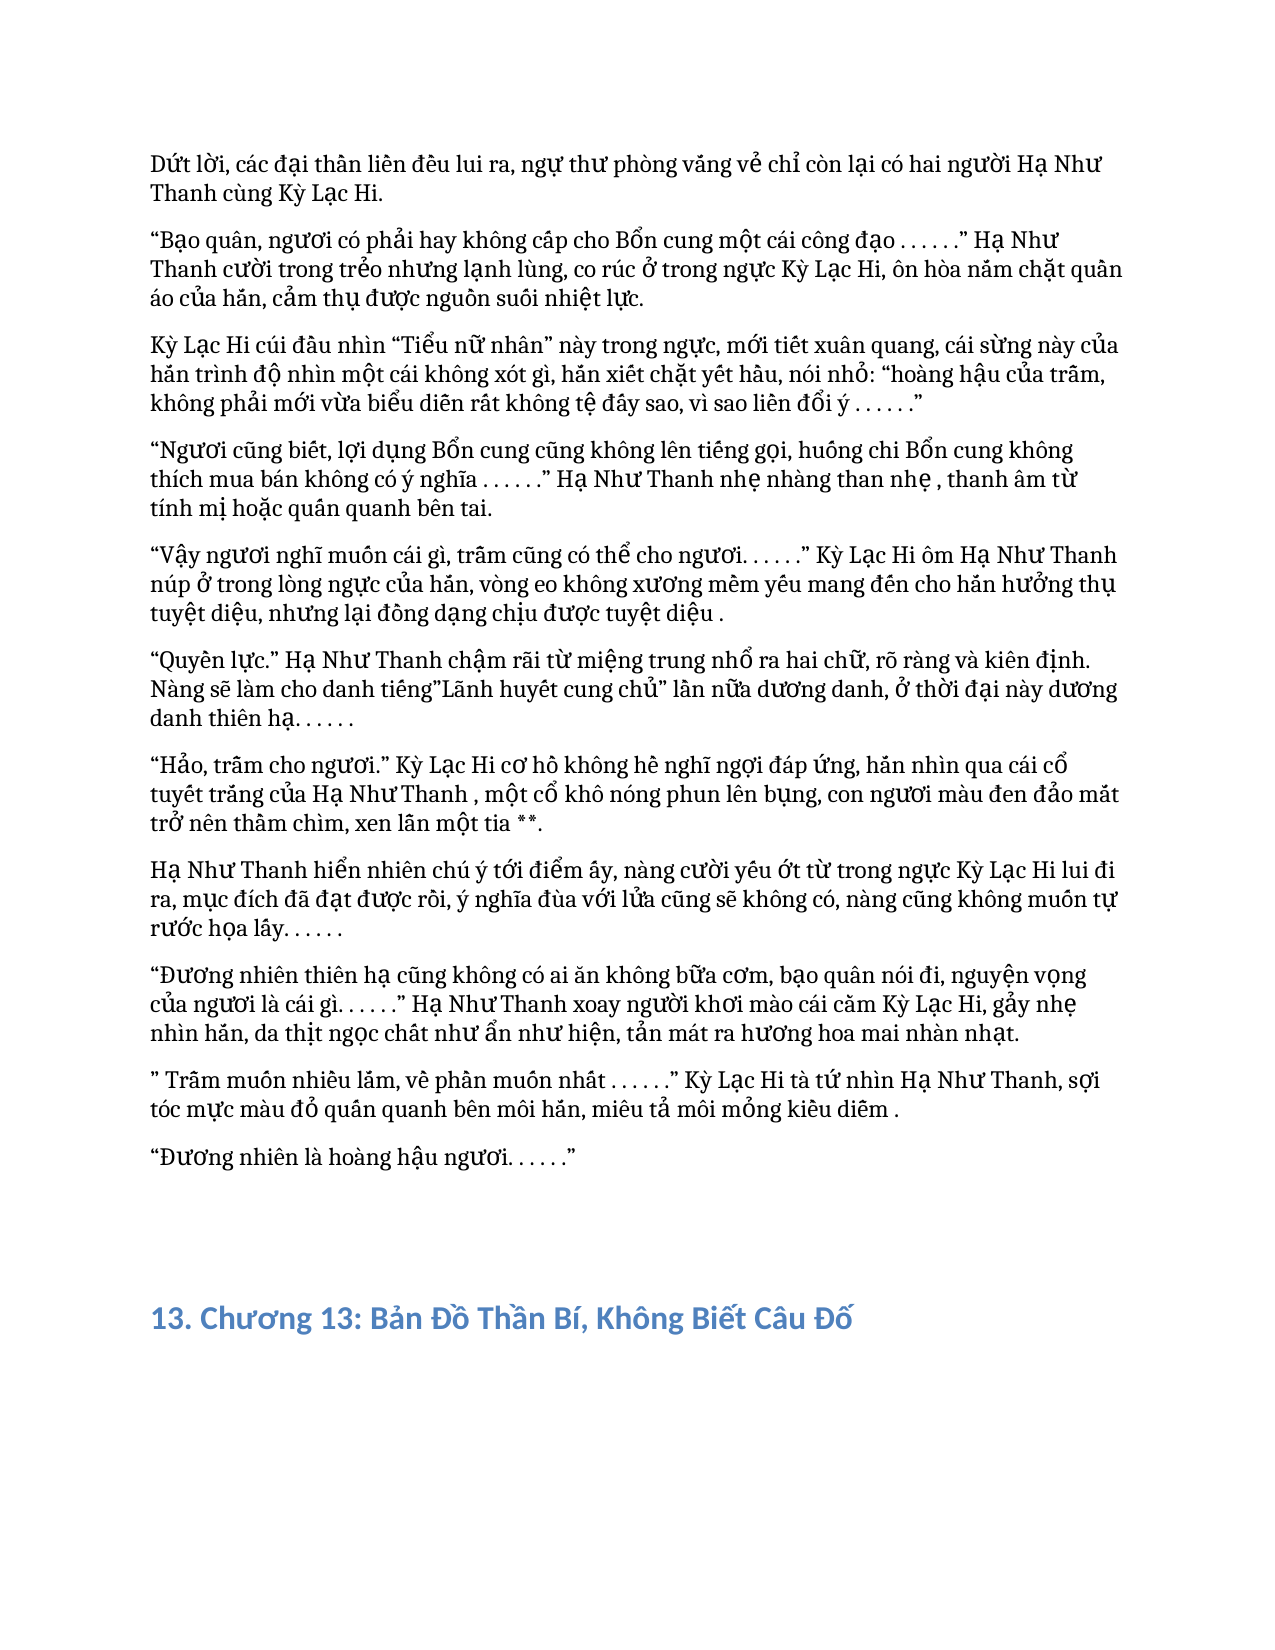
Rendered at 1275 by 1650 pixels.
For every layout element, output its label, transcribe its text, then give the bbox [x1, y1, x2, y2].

text “Hảo, trẫm cho ngươi.” Kỳ Lạc Hi cơ hồ không hề nghĩ ngợi đáp ứng, hắn nhìn qua cái cổ tuyết trắng của Hạ Như Thanh , một cổ khô nóng phun lên bụng, con ngươi màu đen đảo mắt trở nên thầm chìm, xen lẫn một tia **. [150, 751, 1125, 837]
text “Quyền lực.” Hạ Như Thanh chậm rãi từ miệng trung nhổ ra hai chữ, rõ ràng và kiên định. Nàng sẽ làm cho danh tiếng”Lãnh huyết cung chủ” lần nữa dương danh, ở thời đại này dương danh thiên hạ. . . . . . [150, 646, 1125, 732]
text ” Trẫm muốn nhiều lắm, về phần muốn nhất . . . . . .” Kỳ Lạc Hi tà tứ nhìn Hạ Như Thanh, sợi tóc mực màu đỏ quấn quanh bên môi hắn, miêu tả môi mỏng kiều diễm . [150, 1066, 1125, 1124]
text “Vậy ngươi nghĩ muốn cái gì, trẫm cũng có thể cho ngươi. . . . . .” Kỳ Lạc Hi ôm Hạ Như Thanh núp ở trong lòng ngực của hắn, vòng eo không xương mềm yếu mang đến cho hắn hưởng thụ tuyệt diệu, nhưng lại đồng dạng chịu được tuyệt diệu . [150, 541, 1125, 627]
subtitle 13. Chương 13: Bản Đồ Thần Bí, Không Biết Câu Đố [150, 1297, 1125, 1338]
text “Bạo quân, ngươi có phải hay không cấp cho Bổn cung một cái công đạo . . . . . .” Hạ Như Thanh cười trong trẻo nhưng lạnh lùng, co rúc ở trong ngực Kỳ Lạc Hi, ôn hòa nắm chặt quần áo của hắn, cảm thụ được nguồn suối nhiệt lực. [150, 226, 1125, 312]
text “Đương nhiên là hoàng hậu ngươi. . . . . .” [150, 1142, 1125, 1171]
text Dứt lời, các đại thần liền đều lui ra, ngự thư phòng vắng vẻ chỉ còn lại có hai người Hạ Như Thanh cùng Kỳ Lạc Hi. [150, 150, 1125, 207]
text Hạ Như Thanh hiển nhiên chú ý tới điểm ấy, nàng cười yếu ớt từ trong ngực Kỳ Lạc Hi lui đi ra, mục đích đã đạt được rồi, ý nghĩa đùa với lửa cũng sẽ không có, nàng cũng không muốn tự rước họa lấy. . . . . . [150, 856, 1125, 942]
text “Ngươi cũng biết, lợi dụng Bổn cung cũng không lên tiếng gọi, huống chi Bổn cung không thích mua bán không có ý nghĩa . . . . . .” Hạ Như Thanh nhẹ nhàng than nhẹ , thanh âm từ tính mị hoặc quấn quanh bên tai. [150, 436, 1125, 522]
text “Đương nhiên thiên hạ cũng không có ai ăn không bữa cơm, bạo quân nói đi, nguyện vọng của ngươi là cái gì. . . . . .” Hạ Như Thanh xoay người khơi mào cái cằm Kỳ Lạc Hi, gảy nhẹ nhìn hắn, da thịt ngọc chất như ẩn như hiện, tản mát ra hương hoa mai nhàn nhạt. [150, 961, 1125, 1047]
text Kỳ Lạc Hi cúi đầu nhìn “Tiểu nữ nhân” này trong ngực, mới tiết xuân quang, cái sừng này của hắn trình độ nhìn một cái không xót gì, hắn xiết chặt yết hầu, nói nhỏ: “hoàng hậu của trẫm, không phải mới vừa biểu diễn rất không tệ đấy sao, vì sao liền đổi ý . . . . . .” [150, 331, 1125, 417]
